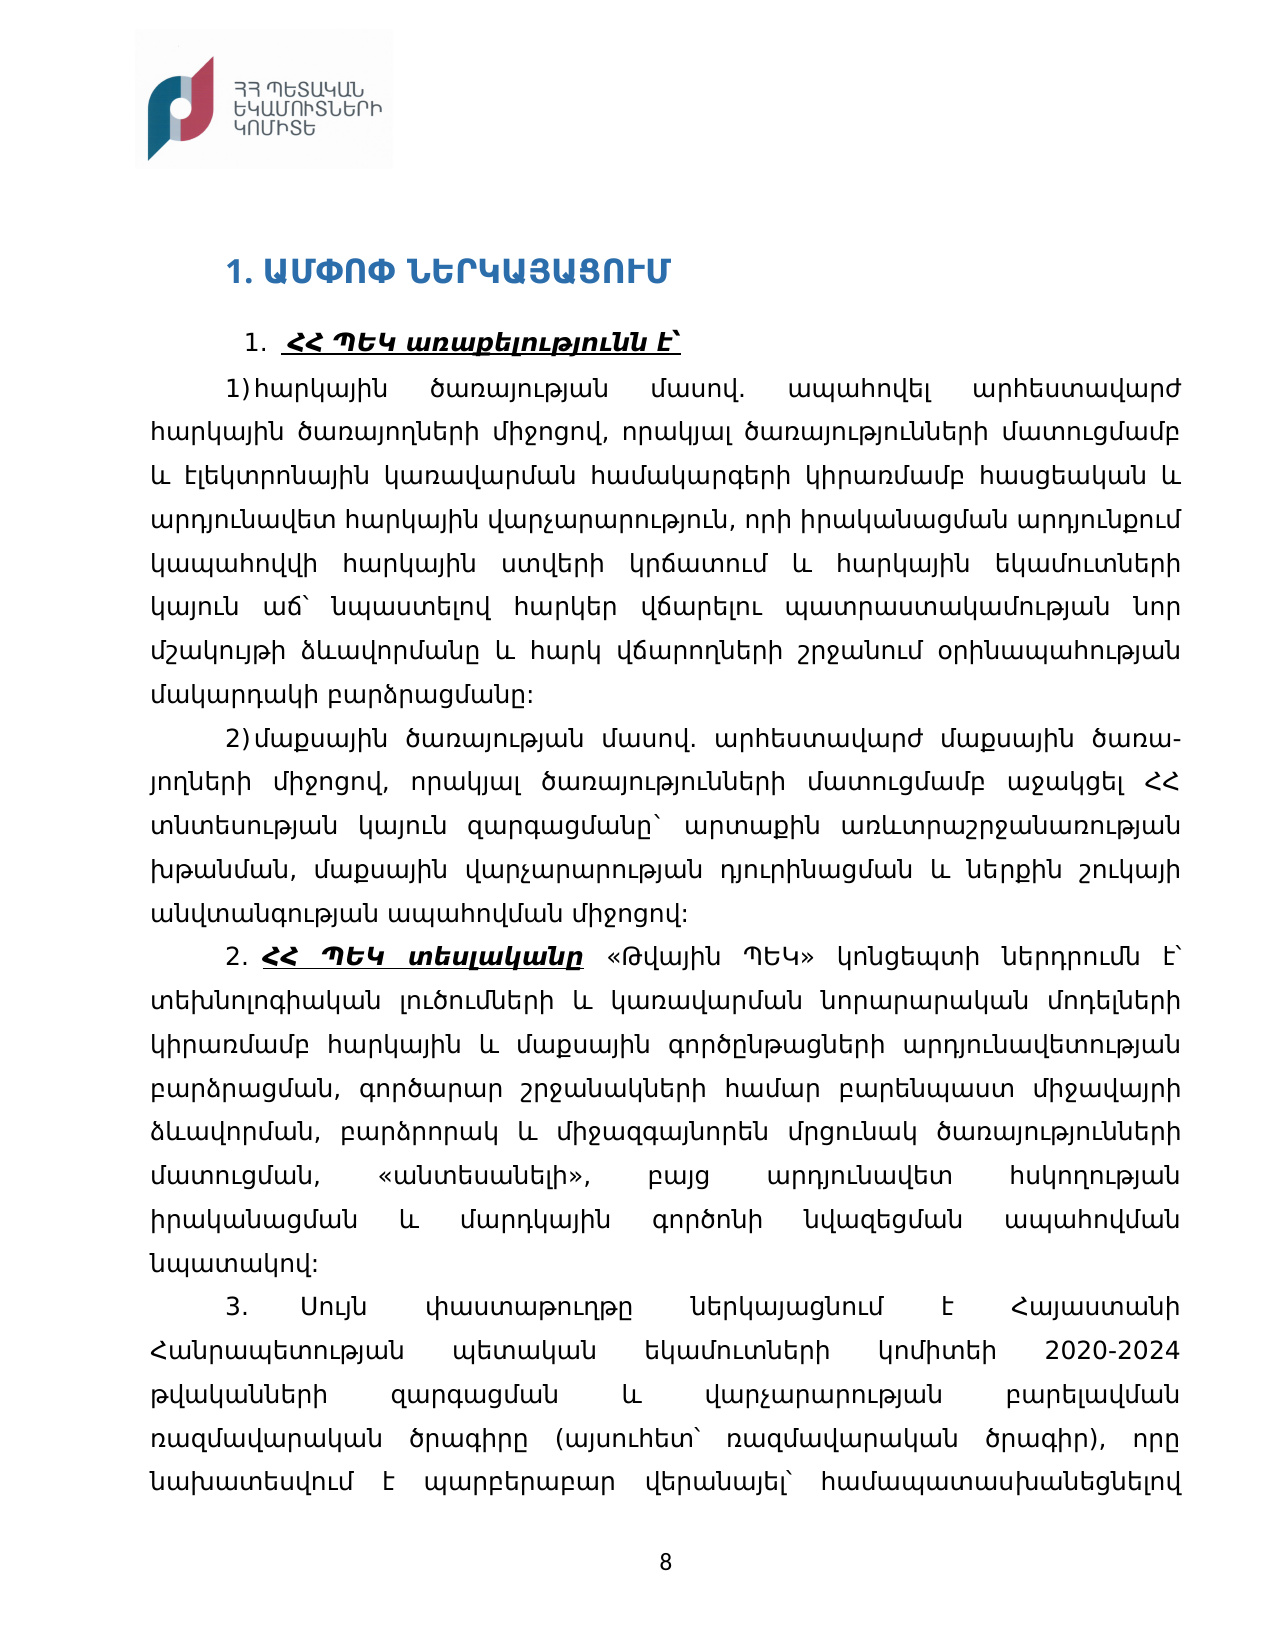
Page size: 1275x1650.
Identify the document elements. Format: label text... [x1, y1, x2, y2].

subtitle ԱՄՓՈՓ ՆԵՐԿԱՅԱՑՈՒՄ [225, 248, 1181, 294]
list ՀՀ ՊԵԿ առաքելությունն է՝ [244, 328, 1181, 357]
list մաքսային ծառայության մասով. արհեստավարժ մաքսային ծառայողների միջոցով, որակյալ ծառայությունների մատուցմամբ աջակցել ՀՀ տնտեսության կայուն զարգացմանը` արտաքին առևտրաշրջանառության խթանման, մաքսային վարչարարության դյուրինացման և ներքին շուկայի անվտանգության ապահովման միջոցով: [150, 724, 1181, 928]
picture [135, 29, 393, 169]
list ՀՀ ՊԵԿ տեսլականը «Թվային ՊԵԿ» կոնցեպտի ներդրումն է՝ տեխնոլոգիական լուծումների և կառավարման նորարարական մոդելների կիրառմամբ հարկային և մաքսային գործընթացների արդյունավետության բարձրացման, գործարար շրջանակների համար բարենպաստ միջավայրի ձևավորման, բարձրորակ և միջազգայնորեն մրցունակ ծառայությունների մատուցման, «անտեսանելի», բայց արդյունավետ հսկողության իրականացման և մարդկային գործոնի նվազեցման ապահովման նպատակով: [150, 943, 1181, 1278]
list հարկային ծառայության մասով. ապահովել արհեստավարժ հարկային ծառայողների միջոցով, որակյալ ծառայությունների մատուցմամբ և էլեկտրոնային կառավարման համակարգերի կիրառմամբ հասցեական և արդյունավետ հարկային վարչարարություն, որի իրականացման արդյունքում կապահովվի հարկային ստվերի կրճատում և հարկային եկամուտների կայուն աճ՝ նպաստելով հարկեր վճարելու պատրաստակամության նոր մշակույթի ձևավորմանը և հարկ վճարողների շրջանում օրինապահության մակարդակի բարձրացմանը: [150, 374, 1181, 709]
